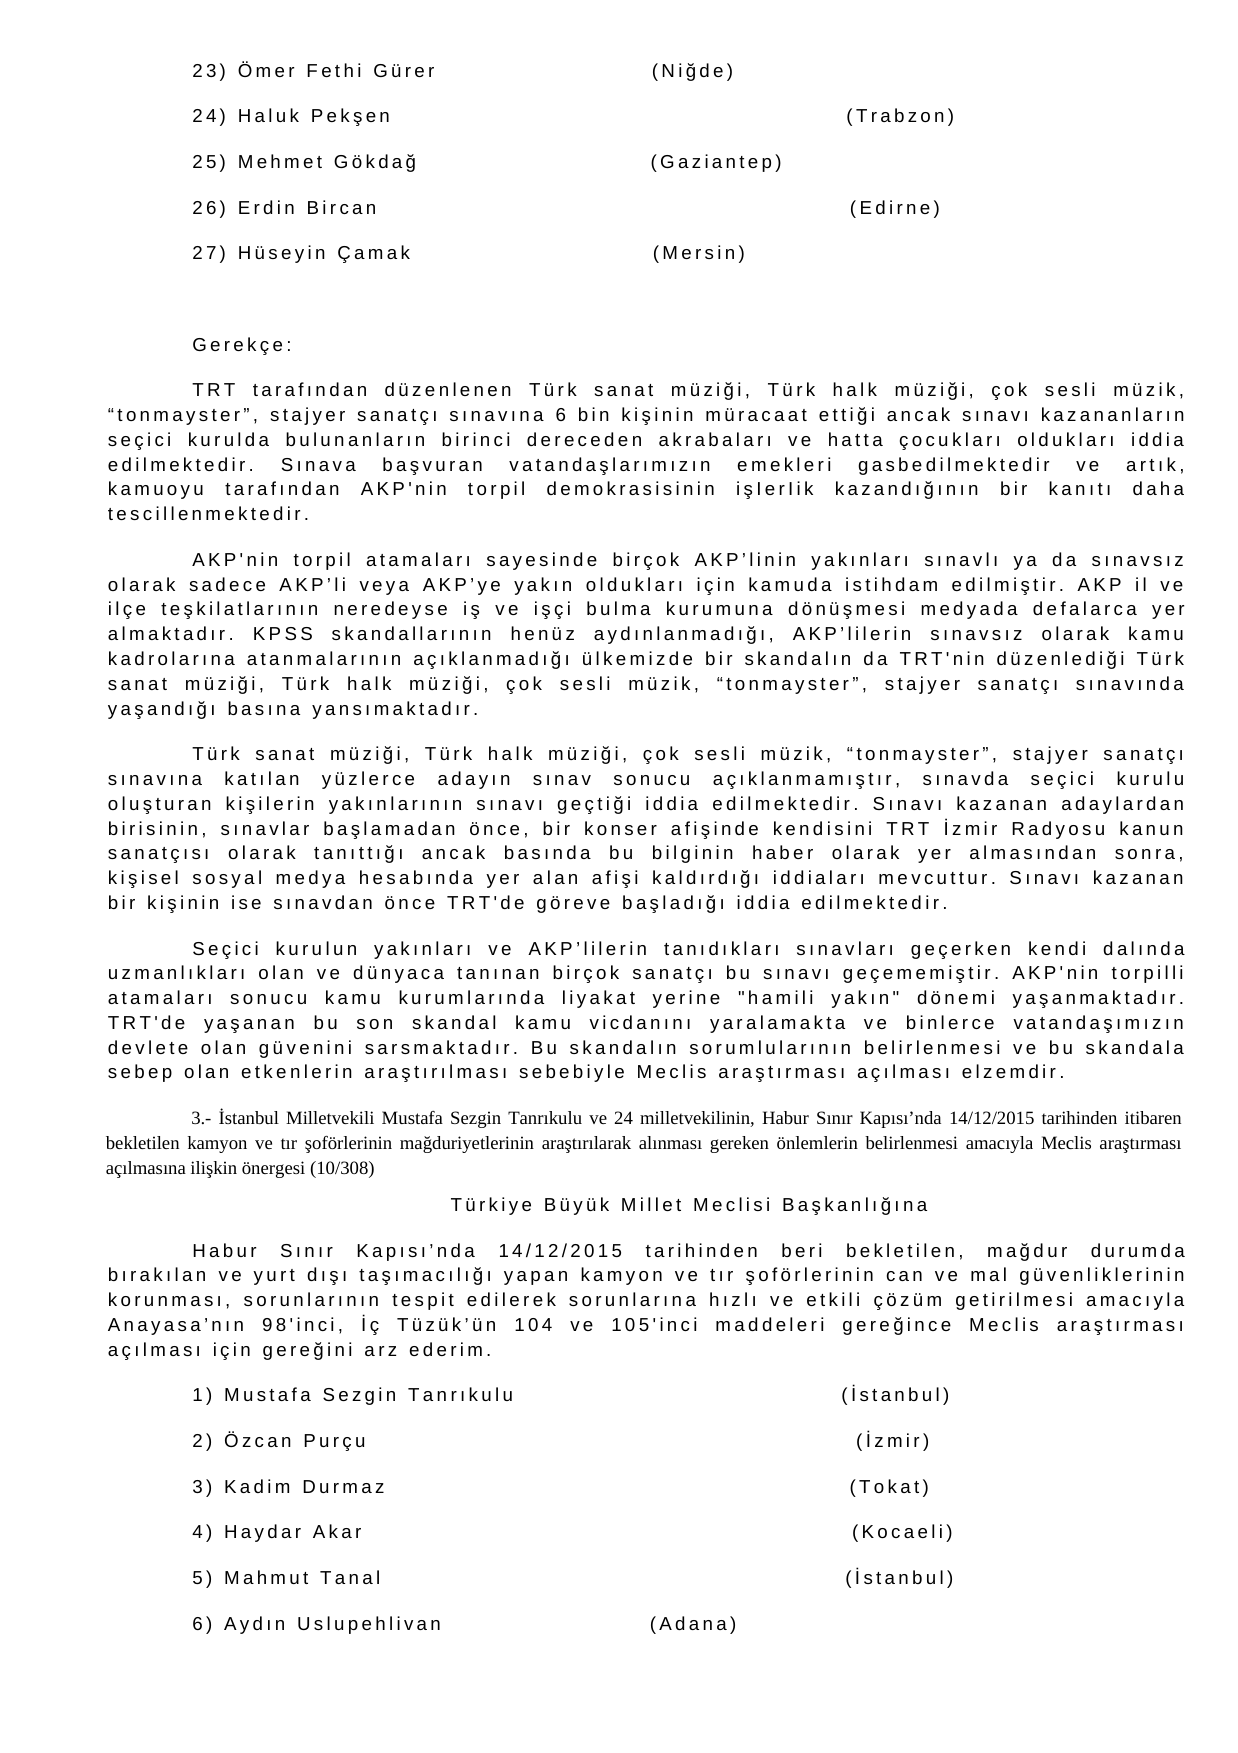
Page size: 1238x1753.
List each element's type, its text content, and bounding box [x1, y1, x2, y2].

text 3.- İstanbul Milletvekili Mustafa Sezgin Tanrıkulu ve 24 milletvekilinin, Habur Sınır Kapısı’nda 14/12/2015 tarihinden itibaren bekletilen kamyon ve tır şoförlerinin mağduriyetlerinin araştırılarak alınması gereken önlemlerin belirlenmesi amacıyla Meclis araştırması açılmasına ilişkin önergesi (10/308) [106, 1107, 1184, 1178]
text TRT tarafından düzenlenen Türk sanat müziği, Türk halk müziği, çok sesli müzik, “tonmayster”, stajyer sanatçı sınavına 6 bin kişinin müracaat ettiği ancak sınavı kazananların seçici kurulda bulunanların birinci dereceden akrabaları ve hatta çocukları oldukları iddia edilmektedir. Sınava başvuran vatandaşlarımızın emekleri gasbedilmektedir ve artık, kamuoyu tarafından AKP'nin torpil demokrasisinin işIerIik kazandığının bir kanıtı daha tescillenmektedir. [108, 379, 1186, 524]
text 1) Mustafa Sezgin Tanrıkulu (İstanbul) [108, 1384, 1186, 1406]
text Seçici kurulun yakınları ve AKP’lilerin tanıdıkları sınavları geçerken kendi dalında uzmanlıkları olan ve dünyaca tanınan birçok sanatçı bu sınavı geçememiştir. AKP'nin torpilli atamaları sonucu kamu kurumlarında liyakat yerine "hamili yakın" dönemi yaşanmaktadır. TRT'de yaşanan bu son skandal kamu vicdanını yaralamakta ve binlerce vatandaşımızın devlete olan güvenini sarsmaktadır. Bu skandalın sorumlularının belirlenmesi ve bu skandala sebep olan etkenlerin araştırılması sebebiyle Meclis araştırması açılması elzemdir. [108, 937, 1186, 1083]
text 4) Haydar Akar (Kocaeli) [108, 1521, 1186, 1543]
text 2) Özcan Purçu (İzmir) [108, 1430, 1186, 1451]
text 3) Kadim Durmaz (Tokat) [108, 1476, 1186, 1497]
text AKP'nin torpil atamaları sayesinde birçok AKP’linin yakınları sınavlı ya da sınavsız olarak sadece AKP’li veya AKP’ye yakın oldukları için kamuda istihdam edilmiştir. AKP il ve ilçe teşkilatlarının neredeyse iş ve işçi bulma kurumuna dönüşmesi medyada defalarca yer almaktadır. KPSS skandallarının henüz aydınlanmadığı, AKP’lilerin sınavsız olarak kamu kadrolarına atanmalarının açıklanmadığı ülkemizde bir skandalın da TRT'nin düzenlediği Türk sanat müziği, Türk halk müziği, çok sesli müzik, “tonmayster”, stajyer sanatçı sınavında yaşandığı basına yansımaktadır. [108, 549, 1186, 719]
text Gerekçe: [108, 333, 1186, 355]
text 26) Erdin Bircan (Edirne) [108, 197, 1186, 218]
text 24) Haluk Pekşen (Trabzon) [108, 105, 1186, 127]
text Türkiye Büyük Millet Meclisi Başkanlığına [108, 1194, 1186, 1215]
text 25) Mehmet Gökdağ (Gaziantep) [108, 151, 1186, 172]
text 27) Hüseyin Çamak (Mersin) [108, 242, 1186, 264]
text 6) Aydın Uslupehlivan (Adana) [108, 1612, 1186, 1634]
text Türk sanat müziği, Türk halk müziği, çok sesli müzik, “tonmayster”, stajyer sanatçı sınavına katılan yüzlerce adayın sınav sonucu açıklanmamıştır, sınavda seçici kurulu oluşturan kişilerin yakınlarının sınavı geçtiği iddia edilmektedir. Sınavı kazanan adaylardan birisinin, sınavlar başlamadan önce, bir konser afişinde kendisini TRT İzmir Radyosu kanun sanatçısı olarak tanıttığı ancak basında bu bilginin haber olarak yer almasından sonra, kişisel sosyal medya hesabında yer alan afişi kaldırdığı iddiaları mevcuttur. Sınavı kazanan bir kişinin ise sınavdan önce TRT'de göreve başladığı iddia edilmektedir. [108, 743, 1186, 913]
text 5) Mahmut Tanal (İstanbul) [108, 1567, 1186, 1588]
text Habur Sınır Kapısı’nda 14/12/2015 tarihinden beri bekletilen, mağdur durumda bırakılan ve yurt dışı taşımacılığı yapan kamyon ve tır şoförlerinin can ve mal güvenliklerinin korunması, sorunlarının tespit edilerek sorunlarına hızlı ve etkili çözüm getirilmesi amacıyla Anayasa’nın 98'inci, İç Tüzük’ün 104 ve 105'inci maddeleri gereğince Meclis araştırması açılması için gereğini arz ederim. [108, 1239, 1186, 1360]
text 23) Ömer Fethi Gürer (Niğde) [108, 60, 1186, 81]
